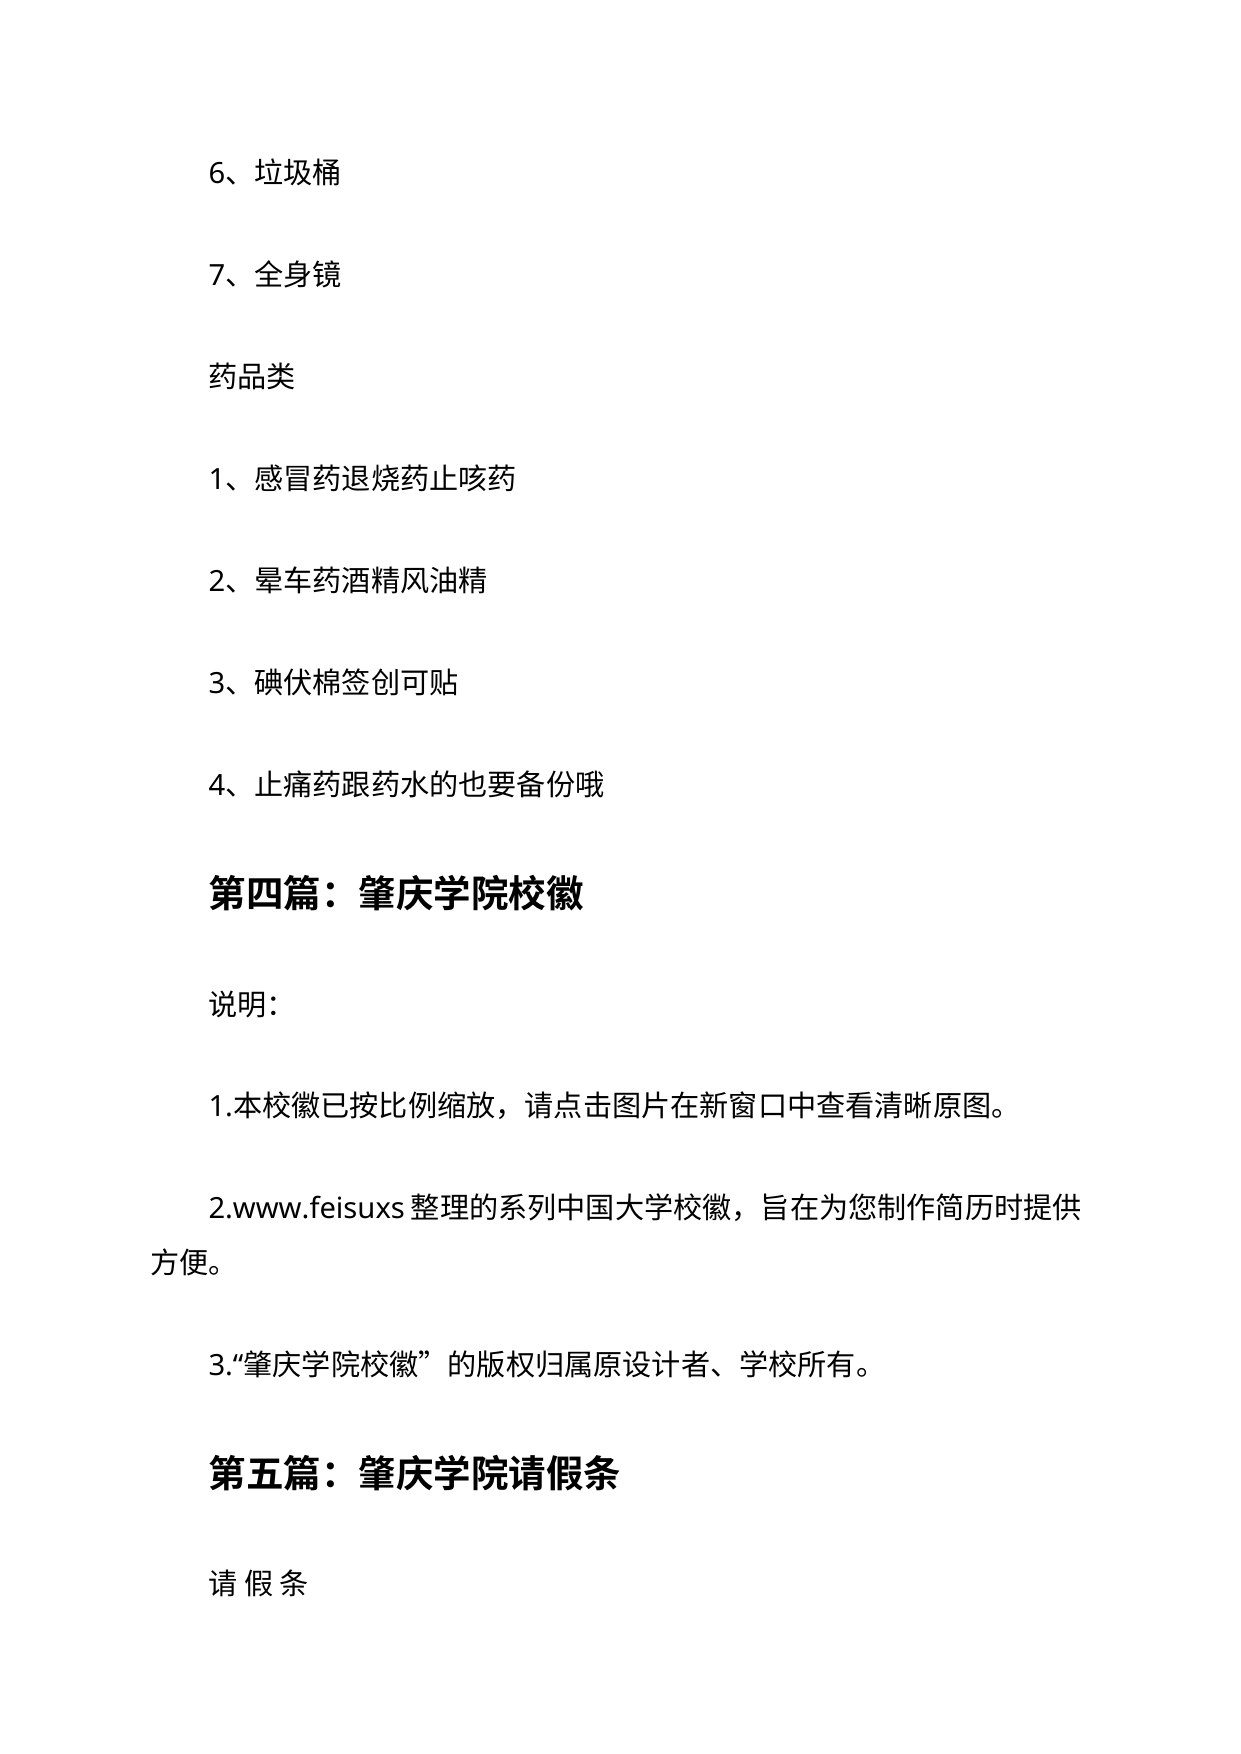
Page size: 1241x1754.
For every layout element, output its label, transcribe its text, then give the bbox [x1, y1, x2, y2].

text 4、止痛药跟药水的也要备份哦 [150, 762, 1090, 804]
text 请 假 条 [150, 1561, 1090, 1603]
text 6、垃圾桶 [150, 150, 1090, 192]
text 第五篇：肇庆学院请假条 [150, 1443, 1090, 1498]
text 药品类 [150, 354, 1090, 396]
text 第四篇：肇庆学院校徽 [150, 864, 1090, 918]
text 1、感冒药退烧药止咳药 [150, 456, 1090, 498]
text 说明： [150, 981, 1090, 1023]
text 2、晕车药酒精风油精 [150, 558, 1090, 600]
text 1.本校徽已按比例缩放，请点击图片在新窗口中查看清晰原图。 [150, 1083, 1090, 1125]
text 7、全身镜 [150, 252, 1090, 294]
text 3、碘伏棉签创可贴 [150, 660, 1090, 702]
text 3.“肇庆学院校徽”的版权归属原设计者、学校所有。 [150, 1342, 1090, 1384]
text 2.www.feisuxs整理的系列中国大学校徽，旨在为您制作简历时提供方便。 [150, 1185, 1090, 1282]
